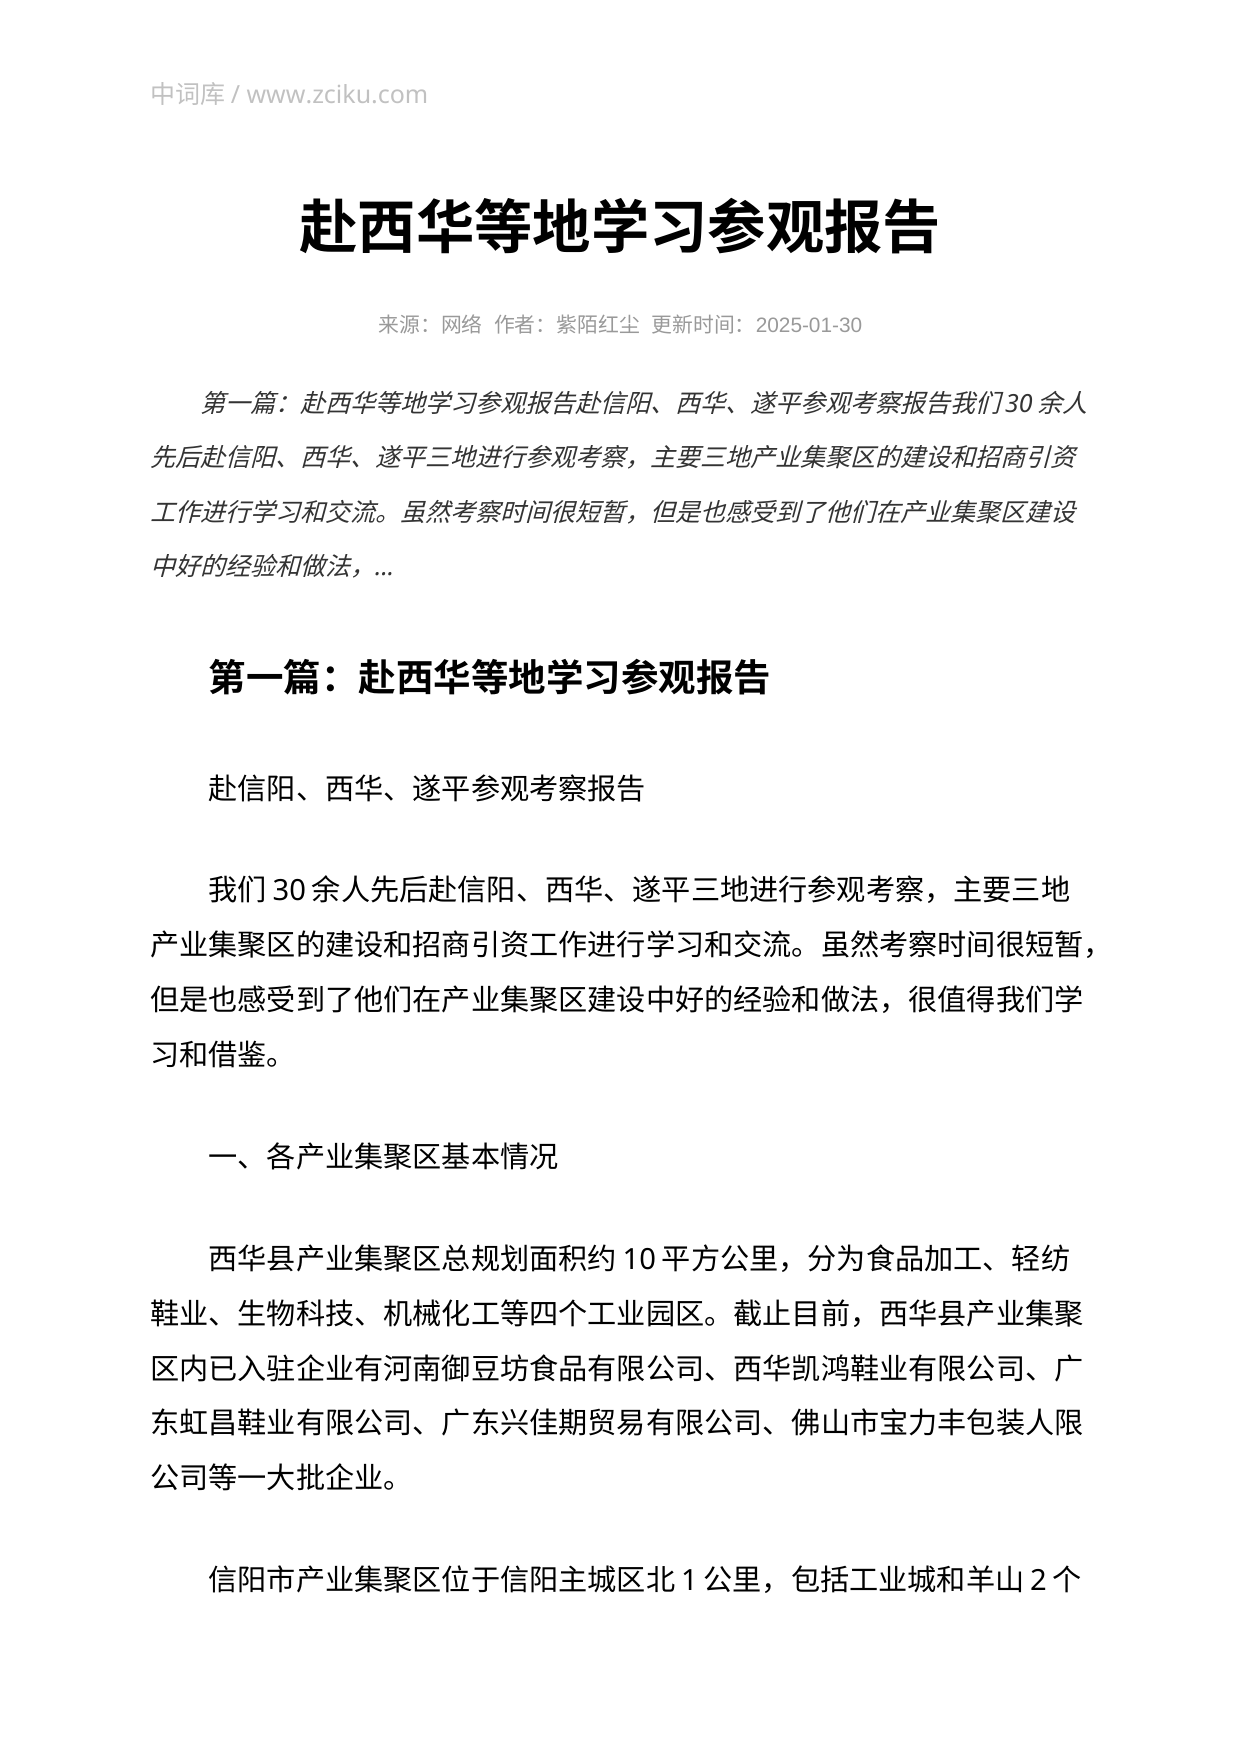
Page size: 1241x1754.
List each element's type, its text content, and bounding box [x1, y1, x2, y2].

text 赴信阳、西华、遂平参观考察报告 [150, 765, 1090, 807]
text 一、各产业集聚区基本情况 [150, 1133, 1090, 1176]
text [150, 1557, 1090, 1599]
text 西华县产业集聚区总规划面积约10平方公里，分为食品加工、轻纺鞋业、生物科技、机械化工等四个工业园区。截止目前，西华县产业集聚区内已入驻企业有河南御豆坊食品有限公司、西华凯鸿鞋业有限公司、广东虹昌鞋业有限公司、广东兴佳期贸易有限公司、佛山市宝力丰包装人限公司等一大批企业。 [150, 1235, 1090, 1497]
subtitle 赴西华等地学习参观报告 [150, 181, 1090, 266]
text 我们30余人先后赴信阳、西华、遂平三地进行参观考察，主要三地产业集聚区的建设和招商引资工作进行学习和交流。虽然考察时间很短暂，但是也感受到了他们在产业集聚区建设中好的经验和做法，很值得我们学习和借鉴。 [150, 867, 1090, 1074]
text 来源：网络 作者：紫陌红尘 更新时间：2025-01-30 [150, 313, 1090, 337]
text 第一篇：赴西华等地学习参观报告 [150, 648, 1090, 702]
text 第一篇：赴西华等地学习参观报告赴信阳、西华、遂平参观考察报告我们30余人先后赴信阳、西华、遂平三地进行参观考察，主要三地产业集聚区的建设和招商引资工作进行学习和交流。虽然考察时间很短暂，但是也感受到了他们在产业集聚区建设中好的经验和做法，... [150, 383, 1090, 583]
